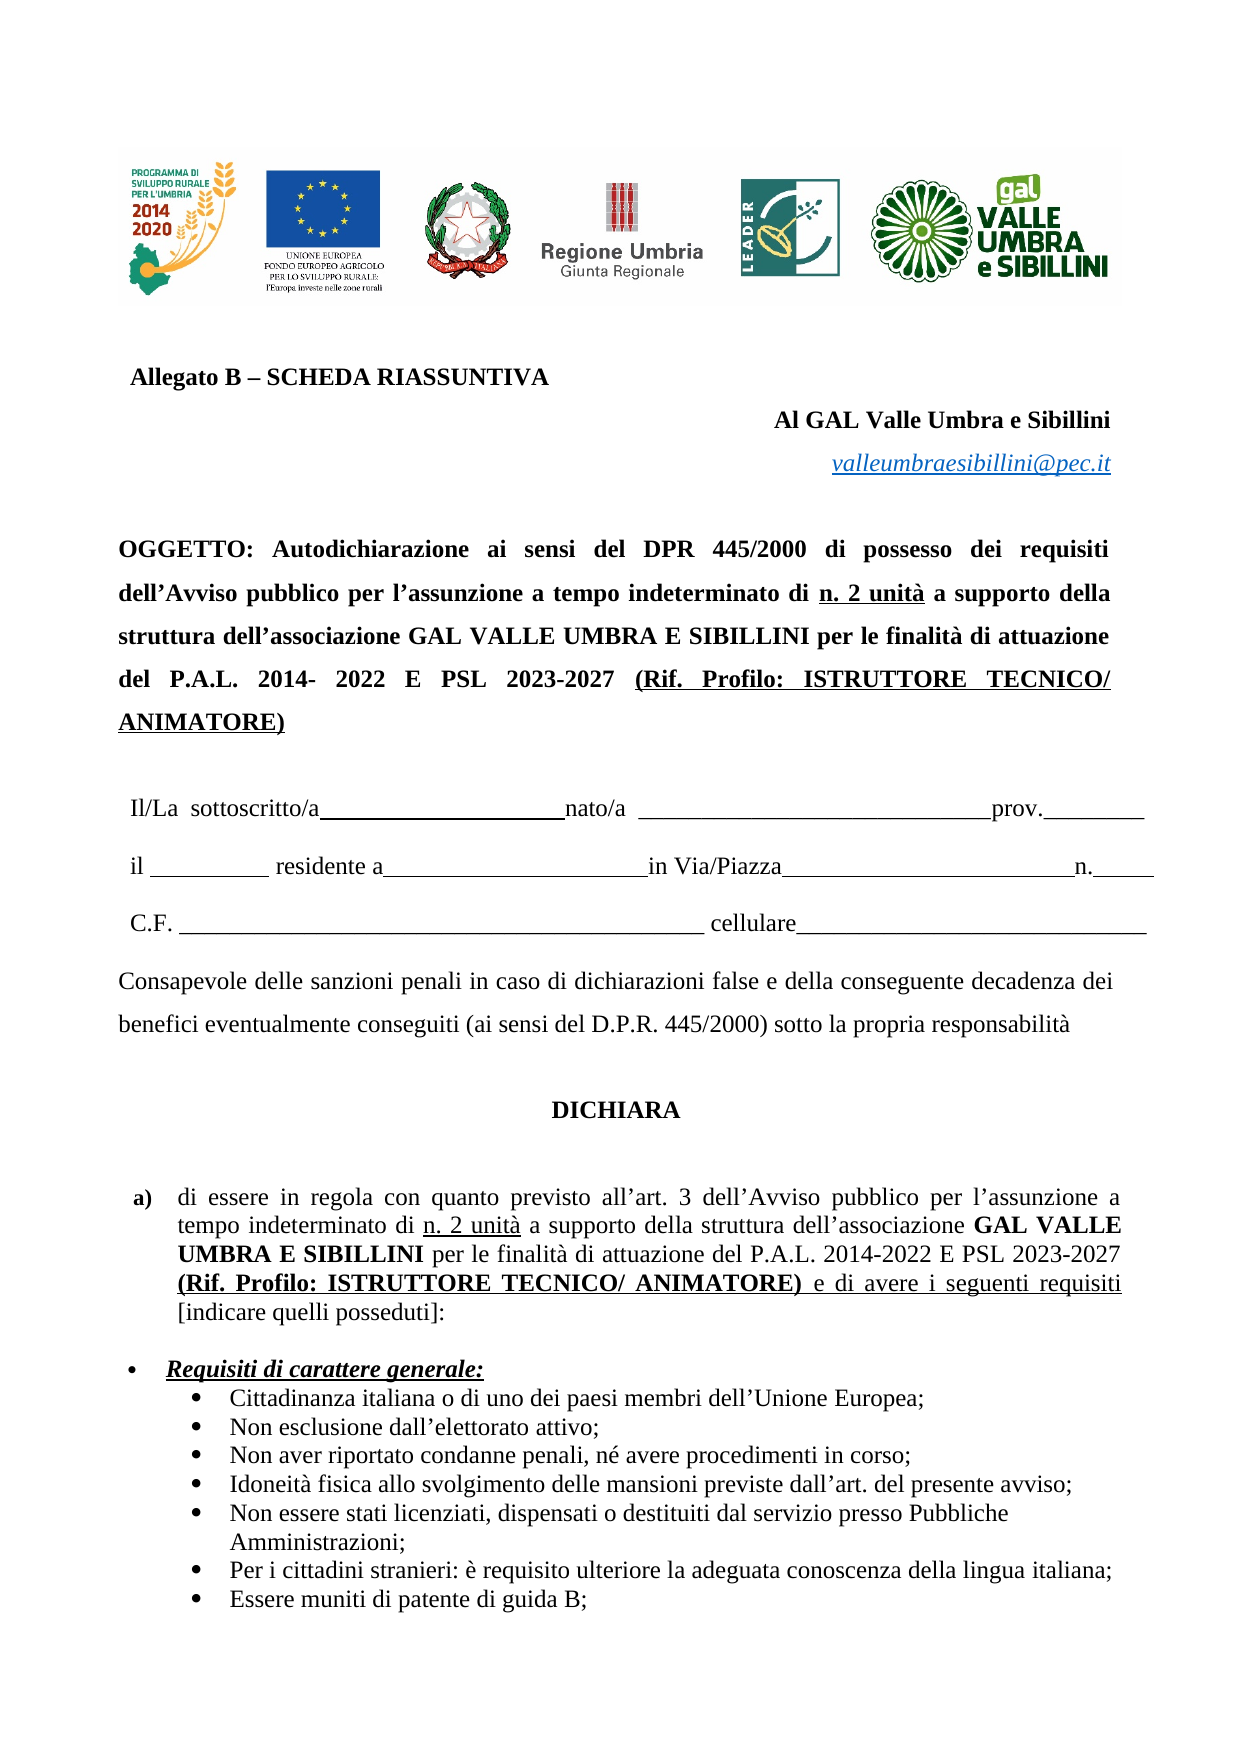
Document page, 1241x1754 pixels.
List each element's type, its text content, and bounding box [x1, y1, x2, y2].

text C.F. __________________________________________ cellulare____________________________ [130, 908, 1181, 937]
subtitle Requisiti di carattere generale: [128, 1354, 1122, 1383]
list di essere in regola con quanto previsto all’art. 3 dell’Avviso pubblico per l’assunzione a tempo indeterminato di n. 2 unità a supporto della struttura dell’associazione GAL VALLE UMBRA E SIBILLINI per le finalità di attuazione del P.A.L. 2014-2022 E PSL 2023-2027 (Rif. Profilo: ISTRUTTORE TECNICO/ ANIMATORE) e di avere i seguenti requisiti [indicare quelli posseduti]: [133, 1182, 1122, 1325]
text Il/La sottoscritto/a nato/a ____________________________prov.________ [130, 793, 1181, 822]
list Non essere stati licenziati, dispensati o destituiti dal servizio presso Pubbliche Amministrazioni; [192, 1498, 1122, 1555]
list Essere muniti di patente di guida B; [192, 1584, 1122, 1613]
text Al GAL Valle Umbra e Sibillini [118, 405, 1111, 434]
list Per i cittadini stranieri: è requisito ulteriore la adeguata conoscenza della lingua italiana; [192, 1555, 1122, 1584]
text Allegato B – SCHEDA RIASSUNTIVA [130, 362, 1122, 391]
list Non aver riportato condanne penali, né avere procedimenti in corso; [192, 1440, 1122, 1469]
text OGGETTO: Autodichiarazione ai sensi del DPR 445/2000 di possesso dei requisiti dell’Avviso pubblico per l’assunzione a tempo indeterminato di n. 2 unità a supporto della struttura dell’associazione GAL VALLE UMBRA E SIBILLINI per le finalità di attuazione del P.A.L. 2014- 2022 E PSL 2023-2027 (Rif. Profilo: ISTRUTTORE TECNICO/ ANIMATORE) [118, 534, 1111, 736]
text DICHIARA [118, 1095, 1114, 1124]
list Non esclusione dall’elettorato attivo; [192, 1412, 1122, 1440]
picture [118, 147, 1123, 306]
list Cittadinanza italiana o di uno dei paesi membri dell’Unione Europea; [192, 1383, 1122, 1412]
text il residente a in Via/Piazza n. [130, 851, 1181, 879]
text Consapevole delle sanzioni penali in caso di dichiarazioni false e della conseguente decadenza dei benefici eventualmente conseguiti (ai sensi del D.P.R. 445/2000) sotto la propria responsabilità [118, 966, 1114, 1038]
list Idoneità fisica allo svolgimento delle mansioni previste dall’art. del presente avviso; [192, 1469, 1122, 1498]
text valleumbraesibillini@pec.it [118, 448, 1111, 477]
